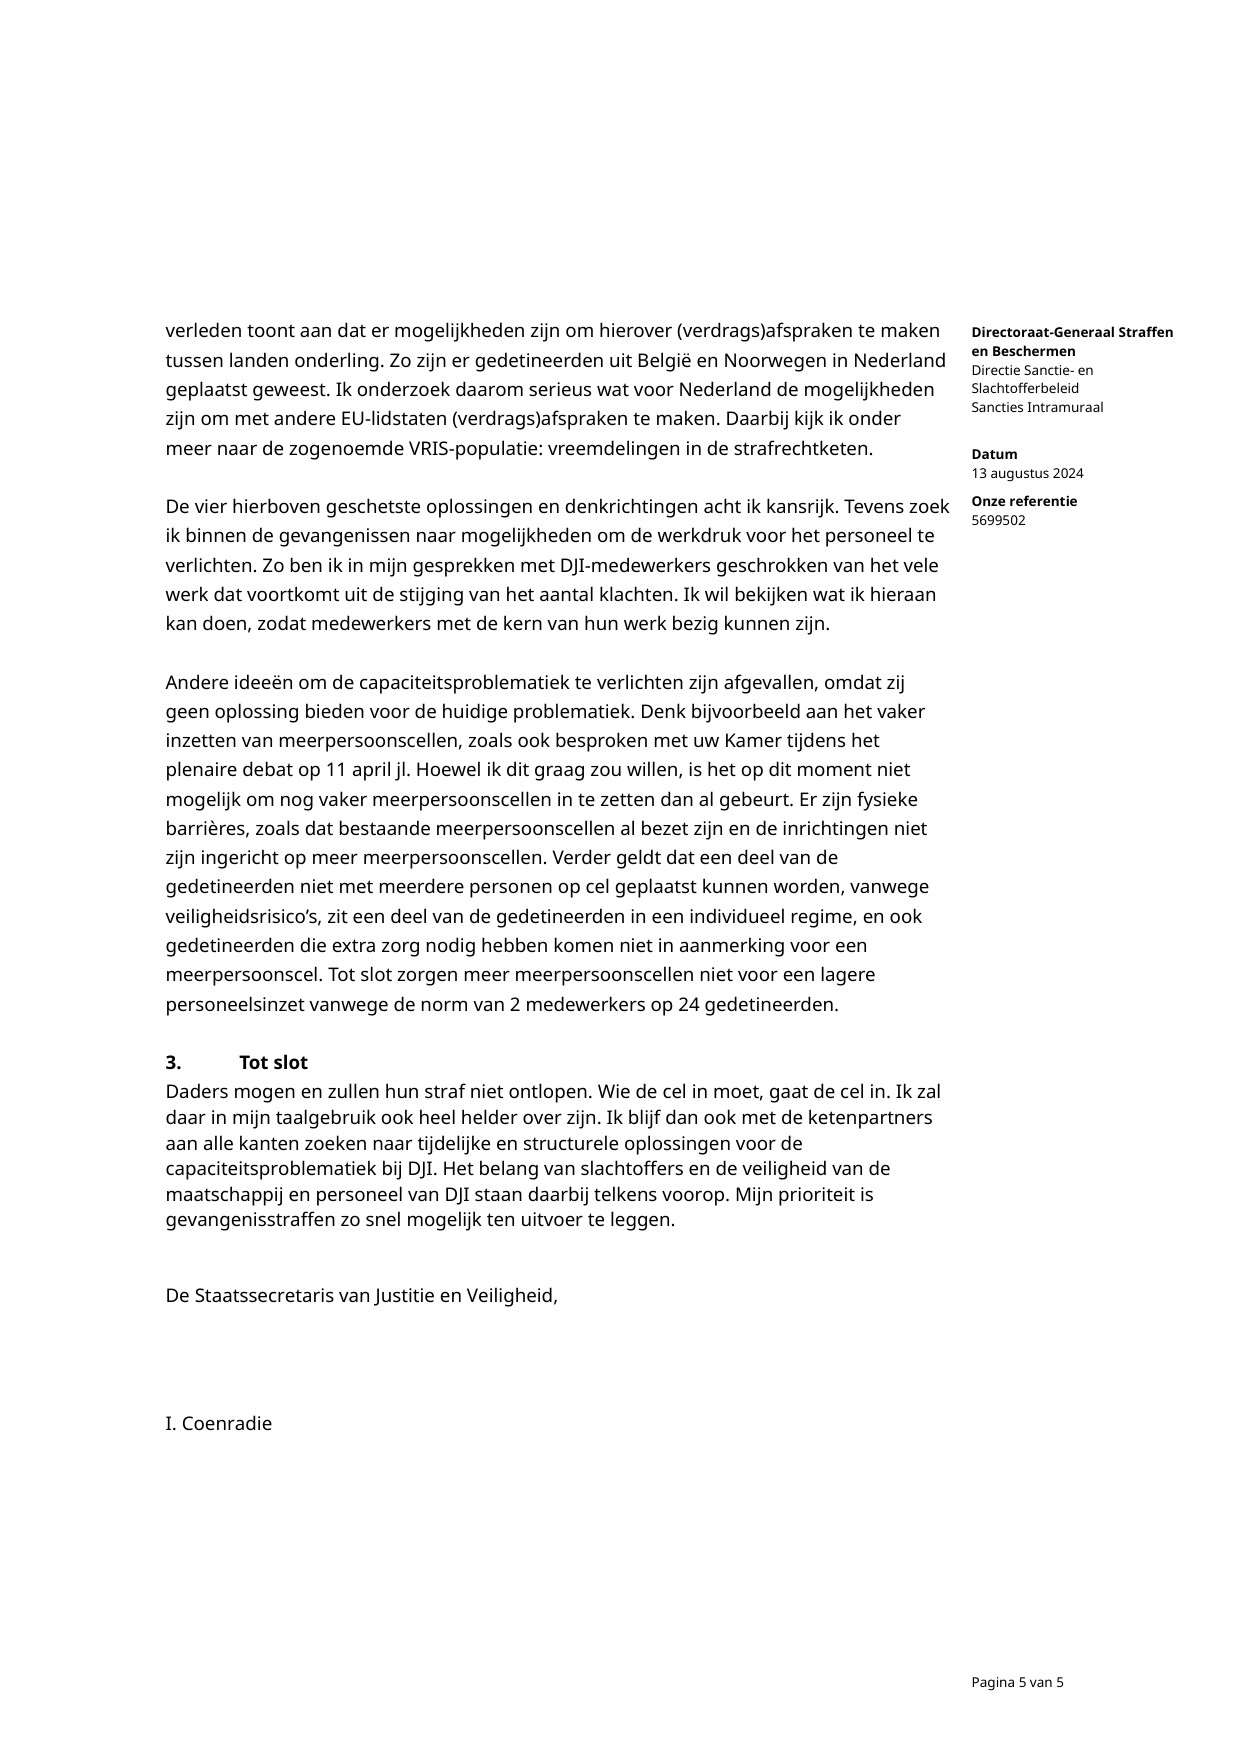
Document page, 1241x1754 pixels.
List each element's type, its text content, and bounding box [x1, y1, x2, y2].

text Daders mogen en zullen hun straf niet ontlopen. Wie de cel in moet, gaat de cel in. Ik zal daar in mijn taalgebruik ook heel helder over zijn. Ik blijf dan ook met de ketenpartners aan alle kanten zoeken naar tijdelijke en structurele oplossingen voor de capaciteitsproblematiek bij DJI. Het belang van slachtoffers en de veiligheid van de maatschappij en personeel van DJI staan daarbij telkens voorop. Mijn prioriteit is gevangenisstraffen zo snel mogelijk ten uitvoer te leggen. [165, 1079, 951, 1232]
text De Staatssecretaris van Justitie en Veiligheid, [165, 1282, 951, 1308]
text Andere ideeën om de capaciteitsproblematiek te verlichten zijn afgevallen, omdat zij geen oplossing bieden voor de huidige problematiek. Denk bijvoorbeeld aan het vaker inzetten van meerpersoonscellen, zoals ook besproken met uw Kamer tijdens het plenaire debat op 11 april jl. Hoewel ik dit graag zou willen, is het op dit moment niet mogelijk om nog vaker meerpersoonscellen in te zetten dan al gebeurt. Er zijn fysieke barrières, zoals dat bestaande meerpersoonscellen al bezet zijn en de inrichtingen niet zijn ingericht op meer meerpersoonscellen. Verder geldt dat een deel van de gedetineerden niet met meerdere personen op cel geplaatst kunnen worden, vanwege veiligheidsrisico’s, zit een deel van de gedetineerden in een individueel regime, en ook gedetineerden die extra zorg nodig hebben komen niet in aanmerking voor een meerpersoonscel. Tot slot zorgen meer meerpersoonscellen niet voor een lagere personeelsinzet vanwege de norm van 2 medewerkers op 24 gedetineerden. [165, 669, 951, 1046]
text De vier hierboven geschetste oplossingen en denkrichtingen acht ik kansrijk. Tevens zoek ik binnen de gevangenissen naar mogelijkheden om de werkdruk voor het personeel te verlichten. Zo ben ik in mijn gesprekken met DJI-medewerkers geschrokken van het vele werk dat voortkomt uit de stijging van het aantal klachten. Ik wil bekijken wat ik hieraan kan doen, zodat medewerkers met de kern van hun werk bezig kunnen zijn. [165, 493, 951, 636]
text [165, 318, 951, 460]
text I. Coenradie [165, 1410, 951, 1436]
text 3. Tot slot [165, 1049, 951, 1075]
